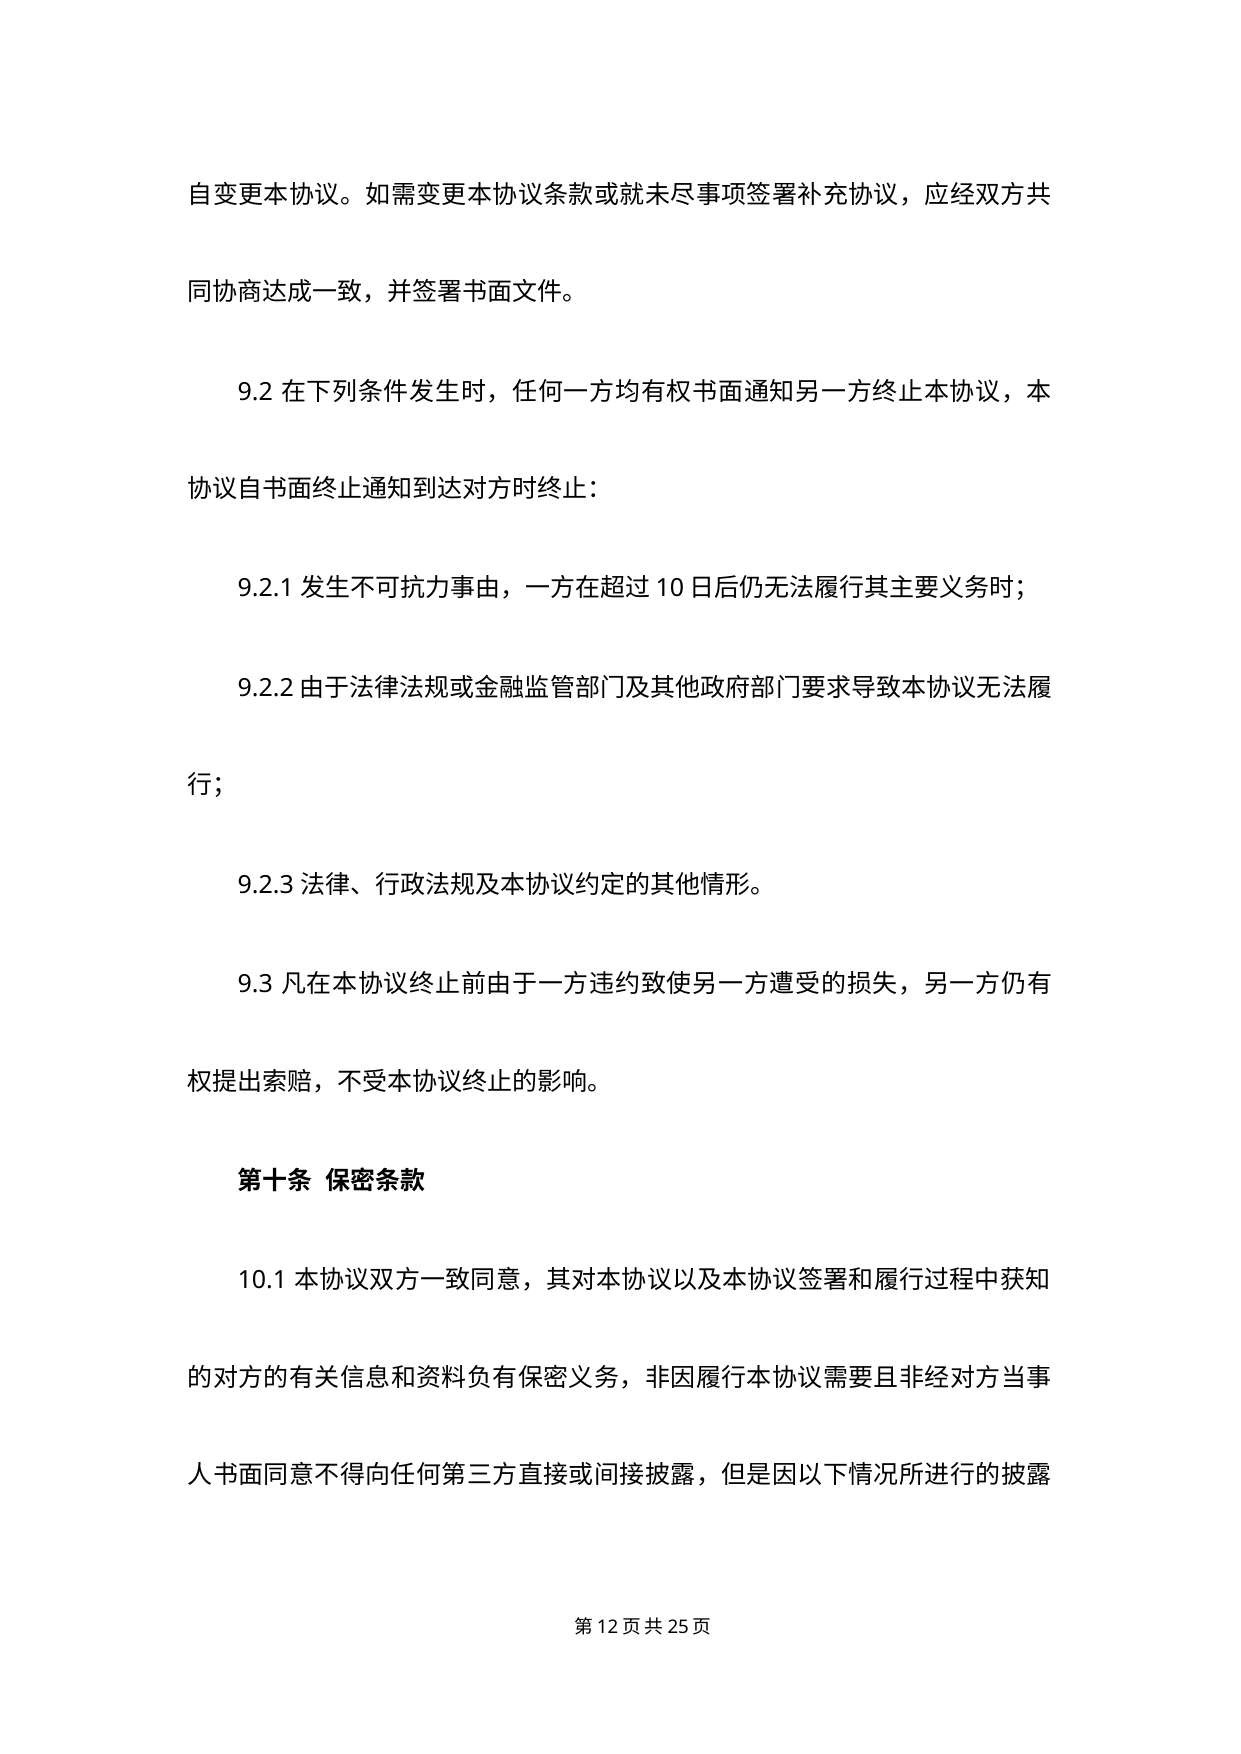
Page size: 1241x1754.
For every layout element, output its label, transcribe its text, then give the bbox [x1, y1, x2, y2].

subtitle 保密条款 [187, 1146, 1053, 1211]
text 9.2 在下列条件发生时，任何一方均有权书面通知另一方终止本协议，本协议自书面终止通知到达对方时终止： [187, 357, 1053, 519]
text 9.2.3 法律、行政法规及本协议约定的其他情形。 [187, 850, 1053, 915]
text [187, 1245, 1053, 1505]
text 9.2.1 发生不可抗力事由，一方在超过10日后仍无法履行其主要义务时； [187, 553, 1053, 618]
text 9.3 凡在本协议终止前由于一方违约致使另一方遭受的损失，另一方仍有权提出索赔，不受本协议终止的影响。 [187, 949, 1053, 1112]
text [187, 160, 1053, 322]
text 9.2.2由于法律法规或金融监管部门及其他政府部门要求导致本协议无法履行； [187, 653, 1053, 815]
